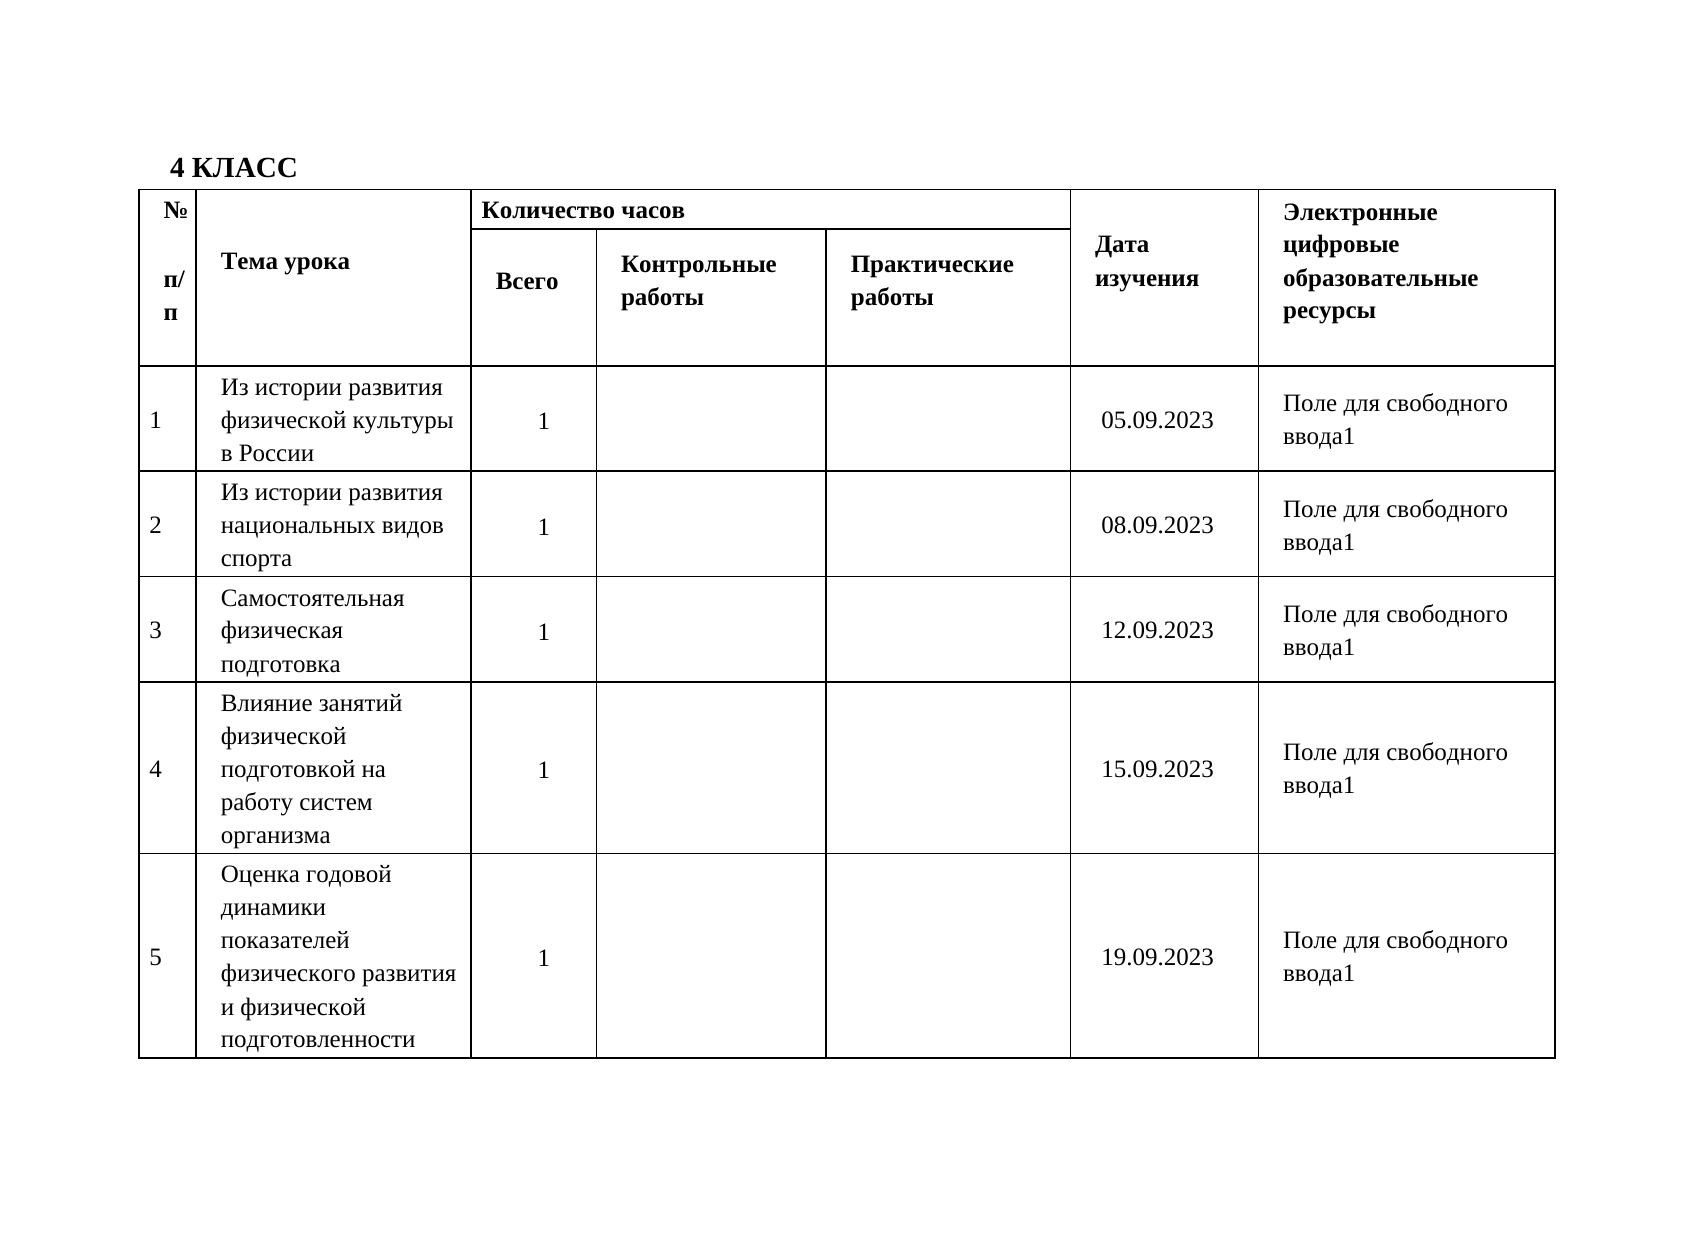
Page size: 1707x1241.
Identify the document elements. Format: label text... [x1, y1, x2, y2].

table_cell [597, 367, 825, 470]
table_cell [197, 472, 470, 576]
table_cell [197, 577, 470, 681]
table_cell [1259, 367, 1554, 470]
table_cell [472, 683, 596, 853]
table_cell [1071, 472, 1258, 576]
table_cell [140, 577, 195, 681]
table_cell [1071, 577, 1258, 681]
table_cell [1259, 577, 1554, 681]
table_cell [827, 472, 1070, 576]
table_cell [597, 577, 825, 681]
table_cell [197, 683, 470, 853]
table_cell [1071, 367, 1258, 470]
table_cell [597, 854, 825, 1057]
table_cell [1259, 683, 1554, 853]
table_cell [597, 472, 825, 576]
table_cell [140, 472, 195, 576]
text 4 КЛАСС [162, 150, 1557, 183]
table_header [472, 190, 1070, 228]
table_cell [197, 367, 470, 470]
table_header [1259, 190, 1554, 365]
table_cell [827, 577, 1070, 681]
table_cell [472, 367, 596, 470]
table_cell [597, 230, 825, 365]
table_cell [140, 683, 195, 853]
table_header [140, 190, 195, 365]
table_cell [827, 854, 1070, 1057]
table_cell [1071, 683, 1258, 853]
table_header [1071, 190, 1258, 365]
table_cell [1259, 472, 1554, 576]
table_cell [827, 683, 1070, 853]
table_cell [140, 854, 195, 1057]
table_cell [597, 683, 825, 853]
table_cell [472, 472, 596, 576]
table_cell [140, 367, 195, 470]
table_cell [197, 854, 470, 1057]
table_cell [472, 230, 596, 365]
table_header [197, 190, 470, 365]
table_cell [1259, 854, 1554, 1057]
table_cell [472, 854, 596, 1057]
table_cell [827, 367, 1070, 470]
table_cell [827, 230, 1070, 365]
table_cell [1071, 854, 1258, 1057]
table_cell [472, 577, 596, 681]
